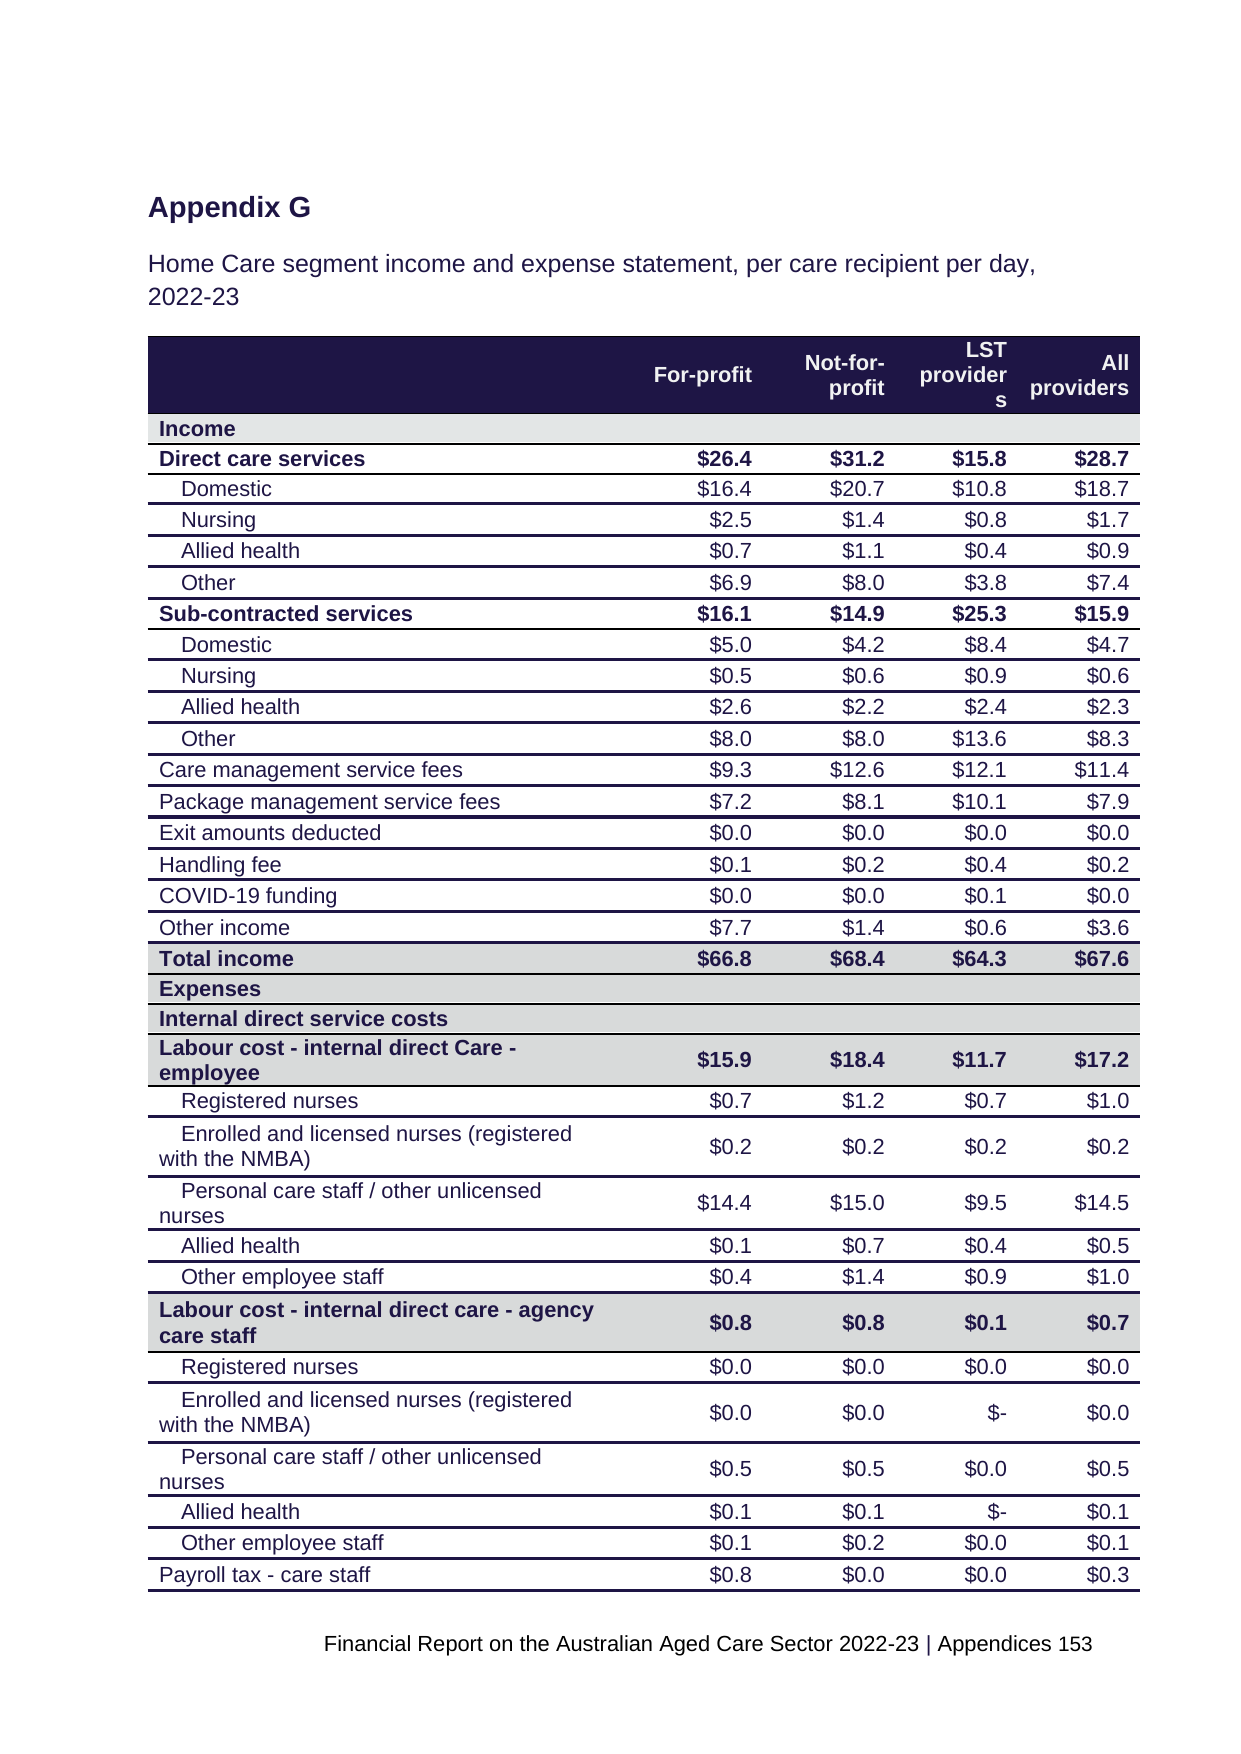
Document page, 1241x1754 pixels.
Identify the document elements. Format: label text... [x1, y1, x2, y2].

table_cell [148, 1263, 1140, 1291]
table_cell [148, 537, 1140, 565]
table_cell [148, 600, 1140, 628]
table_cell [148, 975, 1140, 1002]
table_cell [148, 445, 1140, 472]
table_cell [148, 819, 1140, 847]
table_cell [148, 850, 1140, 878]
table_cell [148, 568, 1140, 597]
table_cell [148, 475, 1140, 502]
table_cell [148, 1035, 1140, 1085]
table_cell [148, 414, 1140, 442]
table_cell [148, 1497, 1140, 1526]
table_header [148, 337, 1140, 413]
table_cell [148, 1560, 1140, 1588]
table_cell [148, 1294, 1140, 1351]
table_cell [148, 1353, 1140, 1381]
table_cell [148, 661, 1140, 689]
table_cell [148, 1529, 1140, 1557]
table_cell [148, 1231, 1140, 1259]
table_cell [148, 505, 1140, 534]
text Home Care segment income and expense statement, per care recipient per day, 2022-23 [148, 249, 1092, 311]
text Appendix G [148, 190, 1092, 223]
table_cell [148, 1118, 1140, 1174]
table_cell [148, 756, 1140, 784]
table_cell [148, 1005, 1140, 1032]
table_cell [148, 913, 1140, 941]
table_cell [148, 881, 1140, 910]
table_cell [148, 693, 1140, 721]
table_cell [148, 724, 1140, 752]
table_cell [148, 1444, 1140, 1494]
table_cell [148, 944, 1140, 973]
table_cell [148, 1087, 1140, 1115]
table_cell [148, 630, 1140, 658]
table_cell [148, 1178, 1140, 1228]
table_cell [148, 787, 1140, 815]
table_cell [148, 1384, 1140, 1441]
